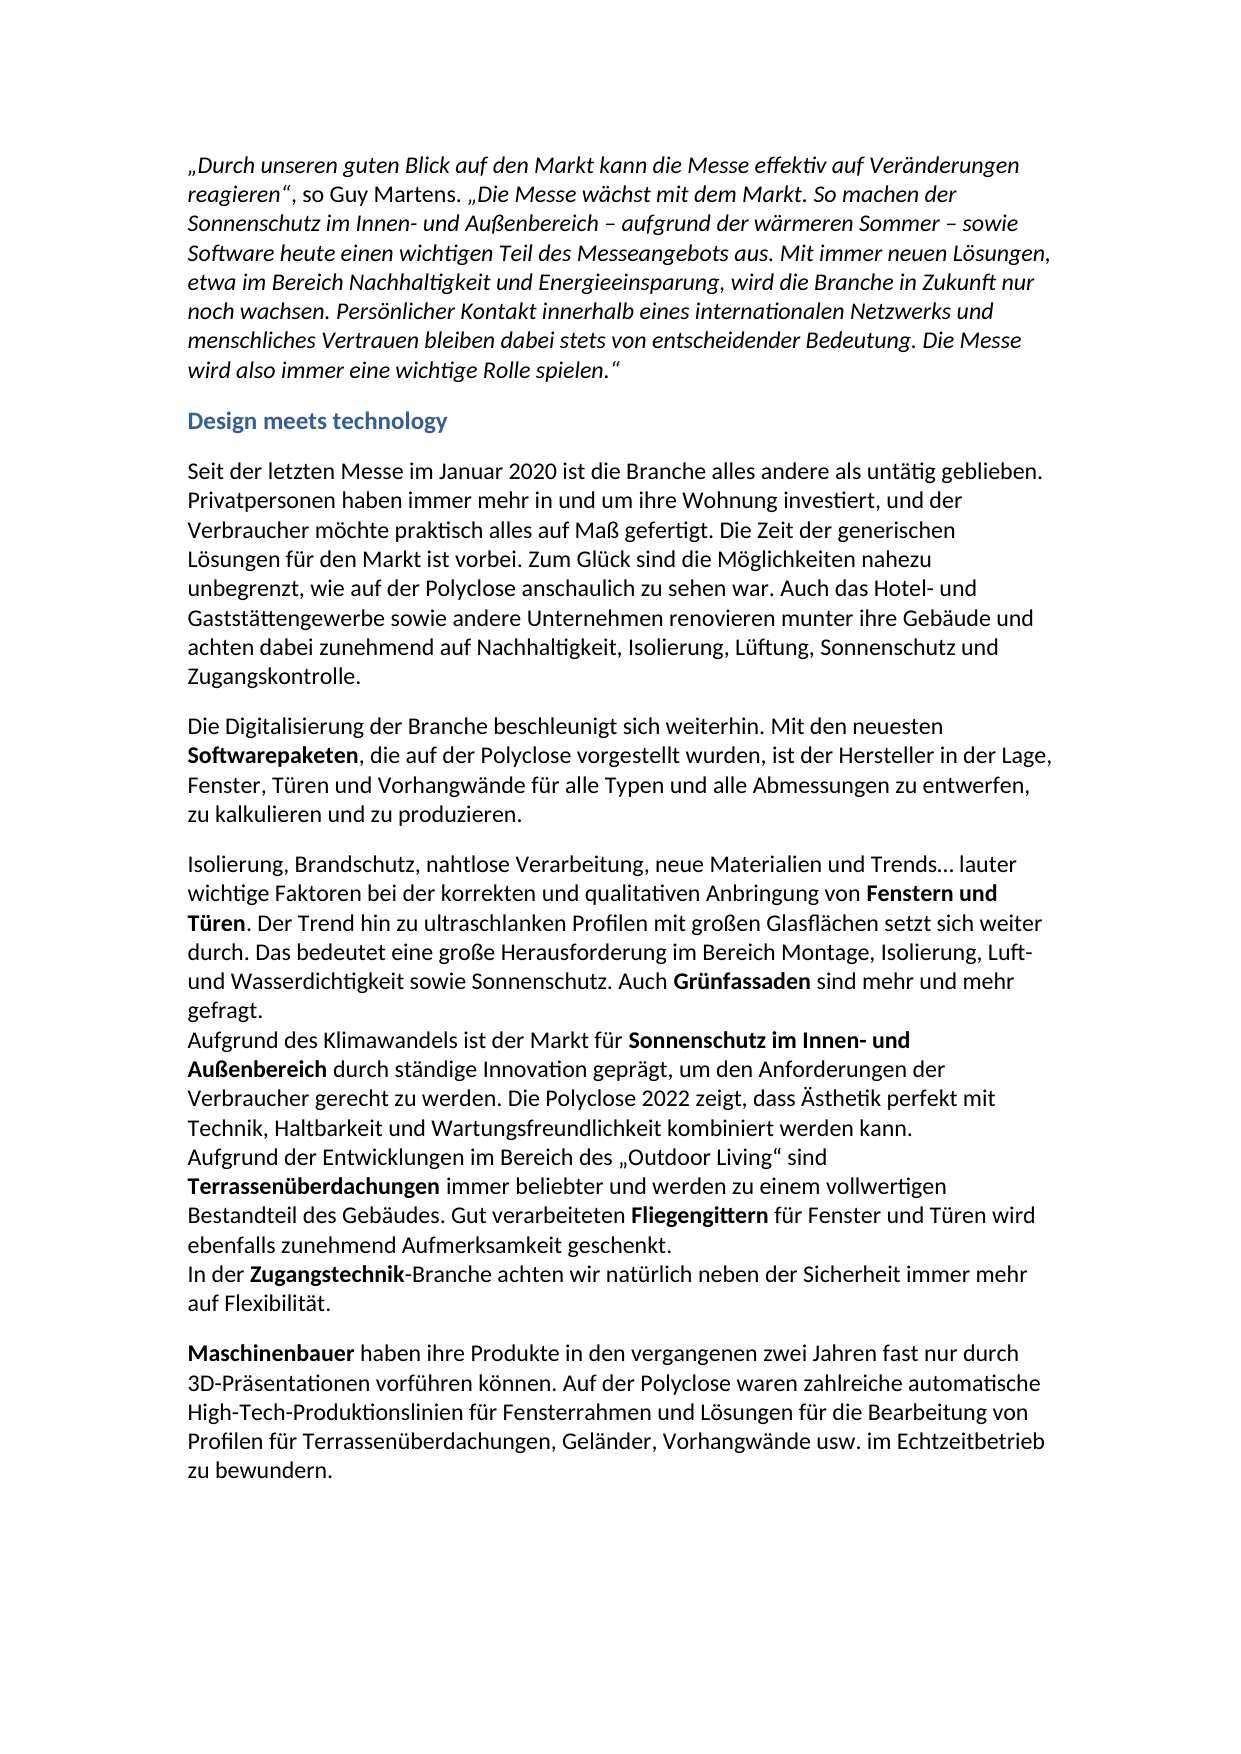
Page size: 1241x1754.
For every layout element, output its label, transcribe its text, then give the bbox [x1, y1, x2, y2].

text Maschinenbauer haben ihre Produkte in den vergangenen zwei Jahren fast nur durch 3D-Präsentationen vorführen können. Auf der Polyclose waren zahlreiche automatische High-Tech-Produktionslinien für Fensterrahmen und Lösungen für die Bearbeitung von Profilen für Terrassenüberdachungen, Geländer, Vorhangwände usw. im Echtzeitbetrieb zu bewundern. [187, 1338, 1053, 1485]
text Isolierung, Brandschutz, nahtlose Verarbeitung, neue Materialien und Trends… lauter wichtige Faktoren bei der korrekten und qualitativen Anbringung von Fenstern und Türen. Der Trend hin zu ultraschlanken Profilen mit großen Glasflächen setzt sich weiter durch. Das bedeutet eine große Herausforderung im Bereich Montage, Isolierung, Luft- und Wasserdichtigkeit sowie Sonnenschutz. Auch Grünfassaden sind mehr und mehr gefragt. Aufgrund des Klimawandels ist der Markt für Sonnenschutz im Innen- und Außenbereich durch ständige Innovation geprägt, um den Anforderungen der Verbraucher gerecht zu werden. Die Polyclose 2022 zeigt, dass Ästhetik perfekt mit Technik, Haltbarkeit und Wartungsfreundlichkeit kombiniert werden kann. Aufgrund der Entwicklungen im Bereich des „Outdoor Living“ sind Terrassenüberdachungen immer beliebter und werden zu einem vollwertigen Bestandteil des Gebäudes. Gut verarbeiteten Fliegengittern für Fenster und Türen wird ebenfalls zunehmend Aufmerksamkeit geschenkt. In der Zugangstechnik-Branche achten wir natürlich neben der Sicherheit immer mehr auf Flexibilität. [187, 849, 1053, 1318]
text Seit der letzten Messe im Januar 2020 ist die Branche alles andere als untätig geblieben. Privatpersonen haben immer mehr in und um ihre Wohnung investiert, und der Verbraucher möchte praktisch alles auf Maß gefertigt. Die Zeit der generischen Lösungen für den Markt ist vorbei. Zum Glück sind die Möglichkeiten nahezu unbegrenzt, wie auf der Polyclose anschaulich zu sehen war. Auch das Hotel- und Gaststättengewerbe sowie andere Unternehmen renovieren munter ihre Gebäude und achten dabei zunehmend auf Nachhaltigkeit, Isolierung, Lüftung, Sonnenschutz und Zugangskontrolle. [187, 456, 1053, 691]
text Die Digitalisierung der Branche beschleunigt sich weiterhin. Mit den neuesten Softwarepaketen, die auf der Polyclose vorgestellt wurden, ist der Hersteller in der Lage, Fenster, Türen und Vorhangwände für alle Typen und alle Abmessungen zu entwerfen, zu kalkulieren und zu produzieren. [187, 711, 1053, 828]
text „Durch unseren guten Blick auf den Markt kann die Messe effektiv auf Veränderungen reagieren“, so Guy Martens. „Die Messe wächst mit dem Markt. So machen der Sonnenschutz im Innen- und Außenbereich – aufgrund der wärmeren Sommer – sowie Software heute einen wichtigen Teil des Messeangebots aus. Mit immer neuen Lösungen, etwa im Bereich Nachhaltigkeit und Energieeinsparung, wird die Branche in Zukunft nur noch wachsen. Persönlicher Kontakt innerhalb eines internationalen Netzwerks und menschliches Vertrauen bleiben dabei stets von entscheidender Bedeutung. Die Messe wird also immer eine wichtige Rolle spielen.“ [187, 150, 1053, 384]
text Design meets technology [187, 405, 1053, 436]
